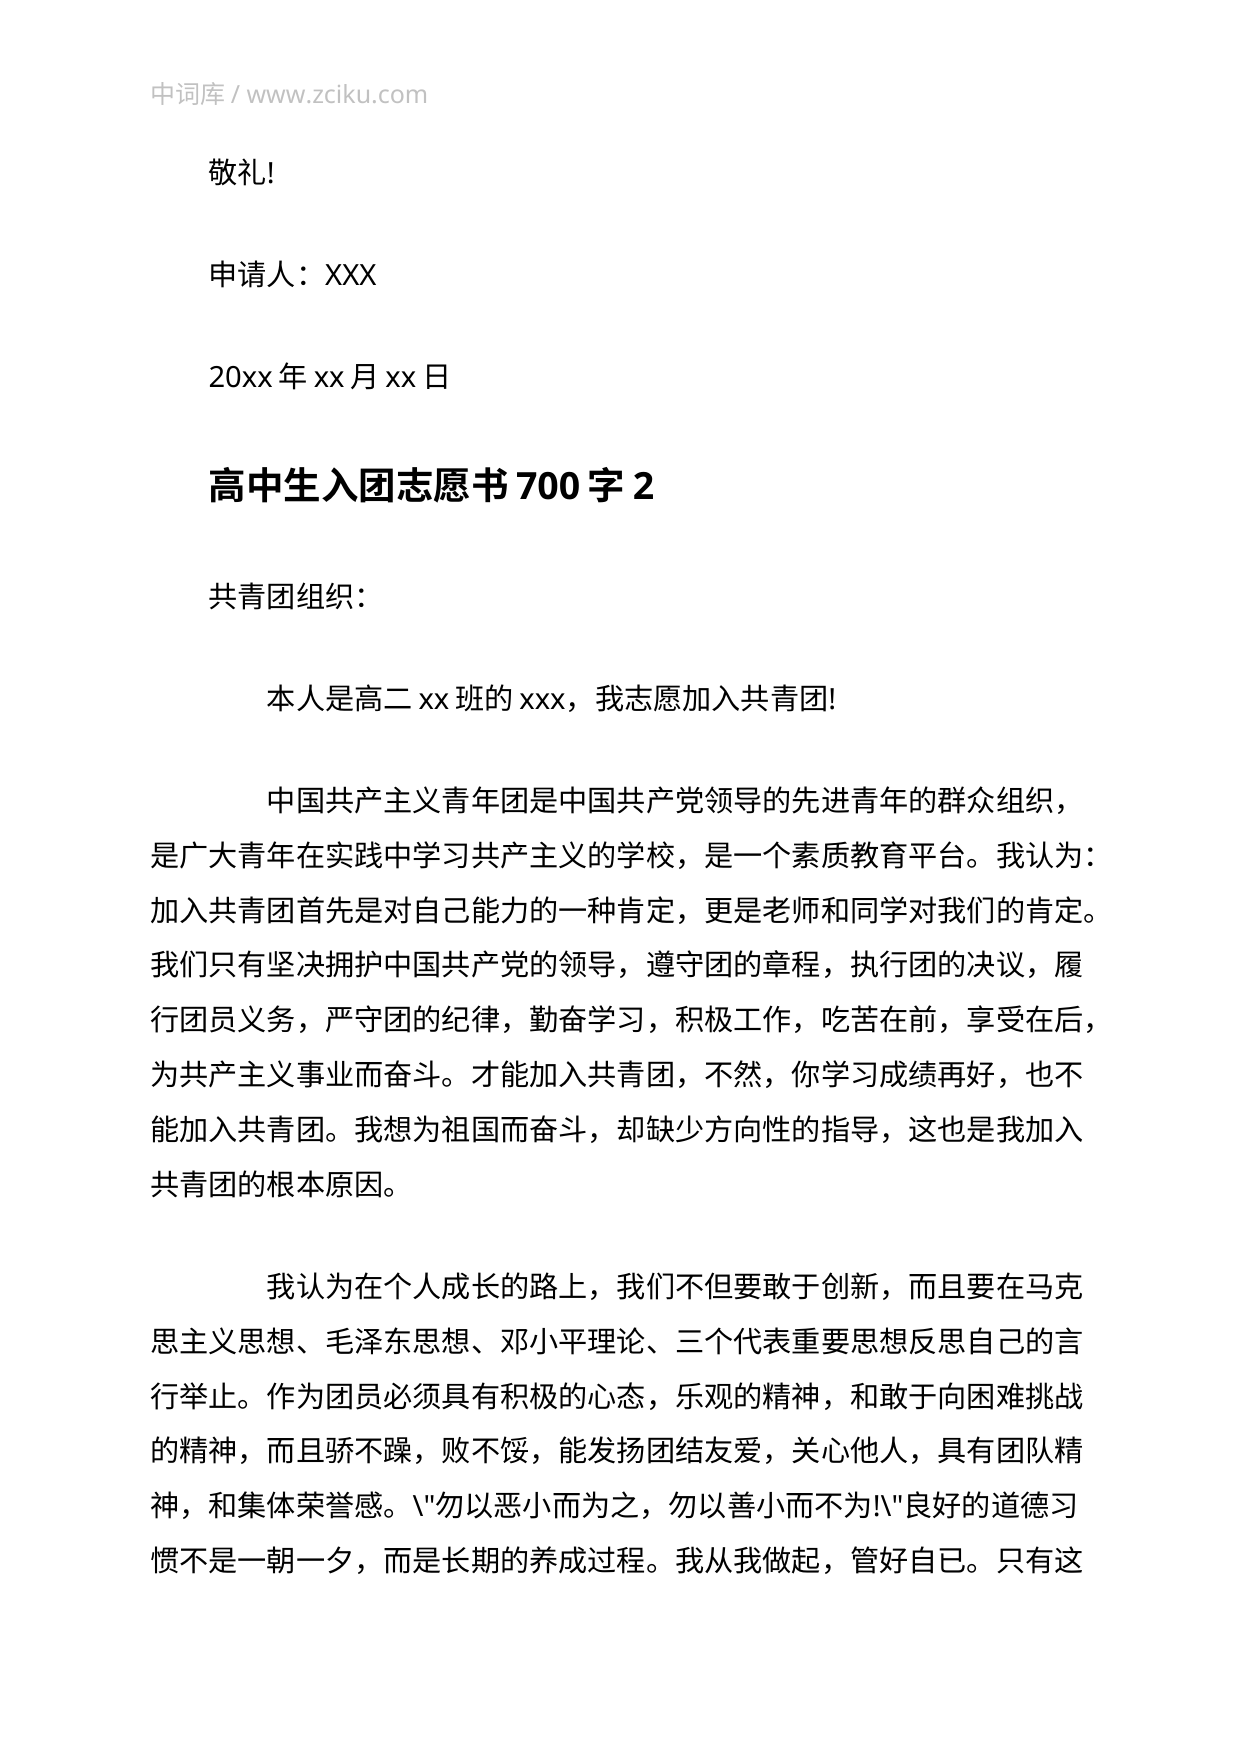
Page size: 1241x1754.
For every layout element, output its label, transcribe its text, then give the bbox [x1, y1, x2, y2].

text 敬礼! [150, 150, 1090, 192]
text 申请人：XXX [150, 252, 1090, 294]
text 本人是高二xx班的xxx，我志愿加入共青团! [150, 675, 1090, 718]
text 高中生入团志愿书700字2 [150, 456, 1090, 510]
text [150, 1263, 1090, 1580]
text 20xx年xx月xx日 [150, 354, 1090, 396]
text 中国共产主义青年团是中国共产党领导的先进青年的群众组织，是广大青年在实践中学习共产主义的学校，是一个素质教育平台。我认为：加入共青团首先是对自己能力的一种肯定，更是老师和同学对我们的肯定。我们只有坚决拥护中国共产党的领导，遵守团的章程，执行团的决议，履行团员义务，严守团的纪律，勤奋学习，积极工作，吃苦在前，享受在后，为共产主义事业而奋斗。才能加入共青团，不然，你学习成绩再好，也不能加入共青团。我想为祖国而奋斗，却缺少方向性的指导，这也是我加入共青团的根本原因。 [150, 777, 1090, 1204]
text 共青团组织： [150, 573, 1090, 616]
